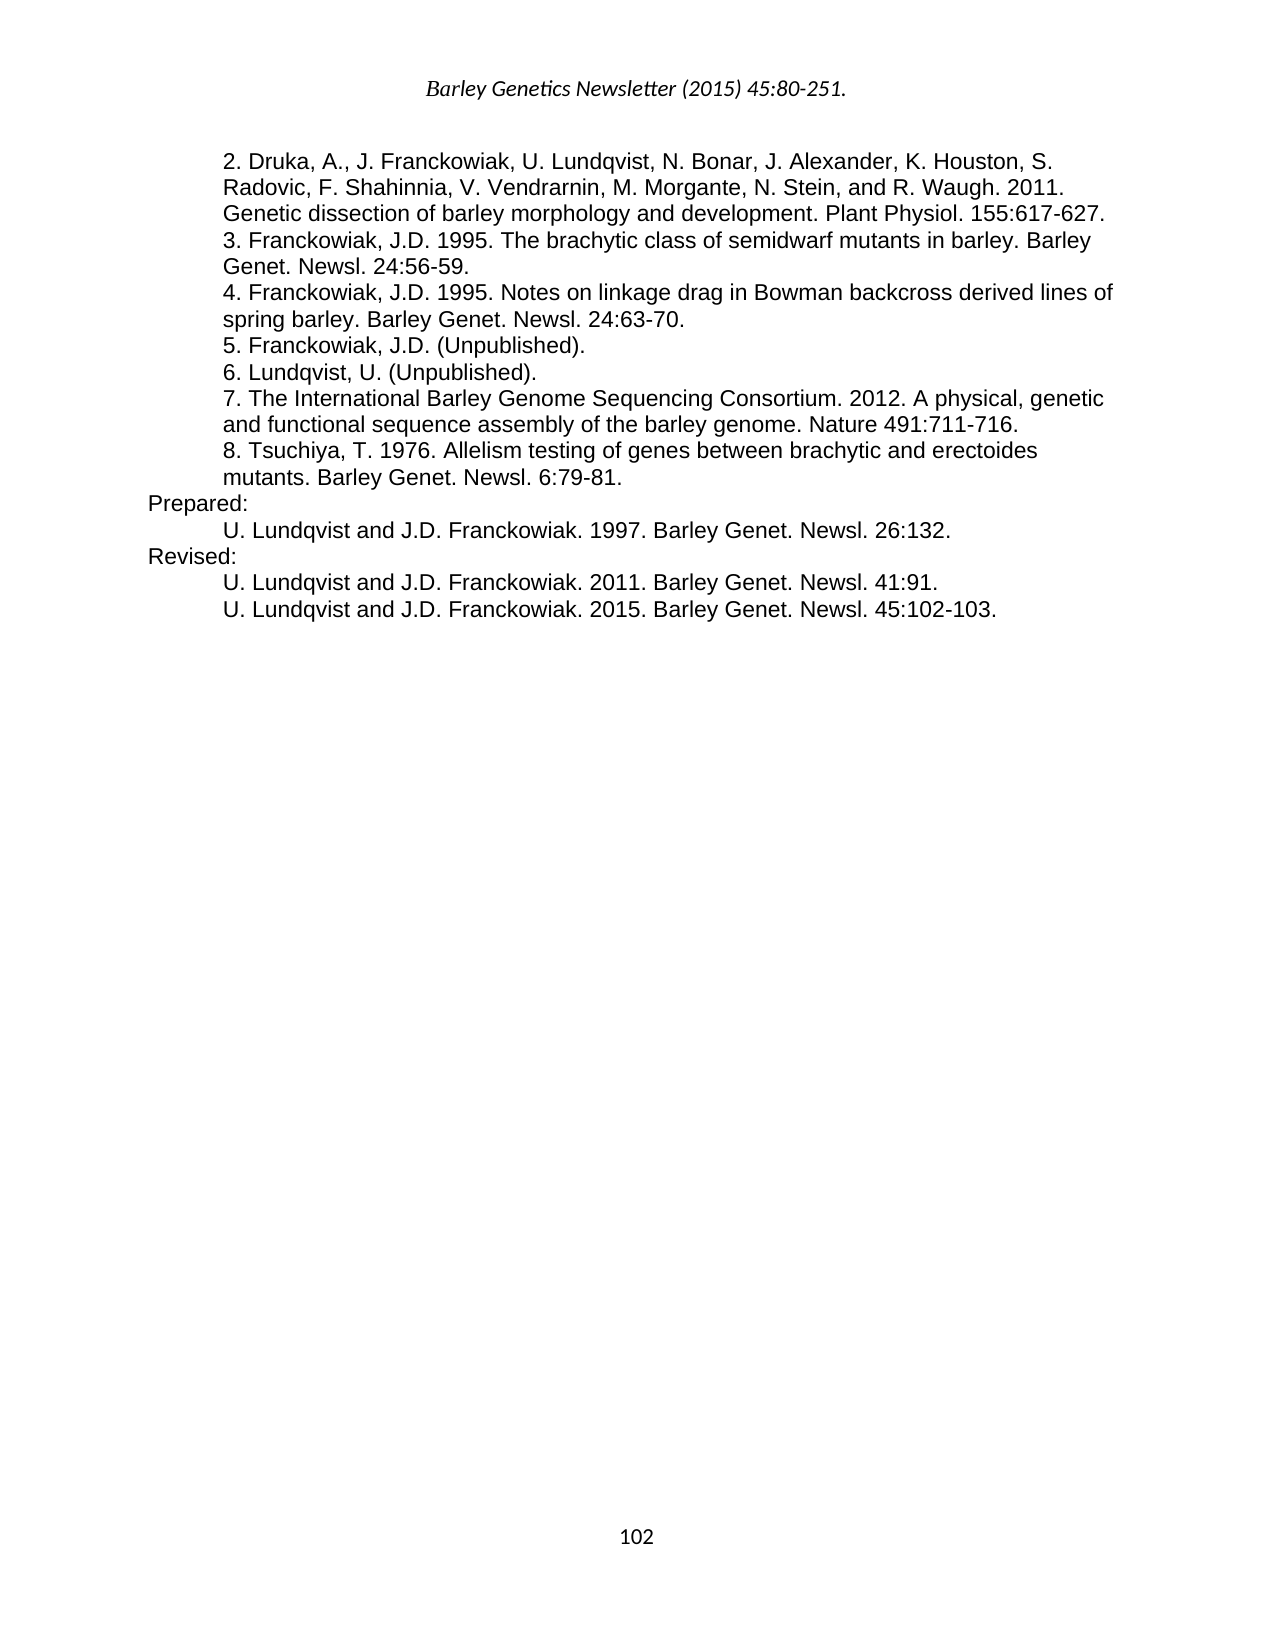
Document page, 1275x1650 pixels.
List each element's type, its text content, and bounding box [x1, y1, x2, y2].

text 2. Druka, A., J. Franckowiak, U. Lundqvist, N. Bonar, J. Alexander, K. Houston, S. Radovic, F. Shahinnia, V. Vendrarnin, M. Morgante, N. Stein, and R. Waugh. 2011. Genetic dissection of barley morphology and development. Plant Physiol. 155:617-627. [223, 148, 1125, 227]
text 7. The International Barley Genome Sequencing Consortium. 2012. A physical, genetic and functional sequence assembly of the barley genome. Nature 491:711-716. [223, 385, 1125, 437]
text Revised: [148, 543, 1125, 569]
text U. Lundqvist and J.D. Franckowiak. 1997. Barley Genet. Newsl. 26:132. [223, 517, 1125, 543]
text 6. Lundqvist, U. (Unpublished). [223, 358, 1125, 385]
text U. Lundqvist and J.D. Franckowiak. 2011. Barley Genet. Newsl. 41:91. [223, 569, 1125, 596]
text 4. Franckowiak, J.D. 1995. Notes on linkage drag in Bowman backcross derived lines of spring barley. Barley Genet. Newsl. 24:63-70. [223, 279, 1125, 332]
text U. Lundqvist and J.D. Franckowiak. 2015. Barley Genet. Newsl. 45:102-103. [223, 596, 1125, 622]
text Prepared: [148, 490, 1125, 517]
text 5. Franckowiak, J.D. (Unpublished). [223, 332, 1125, 358]
text 8. Tsuchiya, T. 1976. Allelism testing of genes between brachytic and erectoides mutants. Barley Genet. Newsl. 6:79-81. [223, 437, 1125, 490]
text 3. Franckowiak, J.D. 1995. The brachytic class of semidwarf mutants in barley. Barley Genet. Newsl. 24:56-59. [223, 227, 1125, 279]
